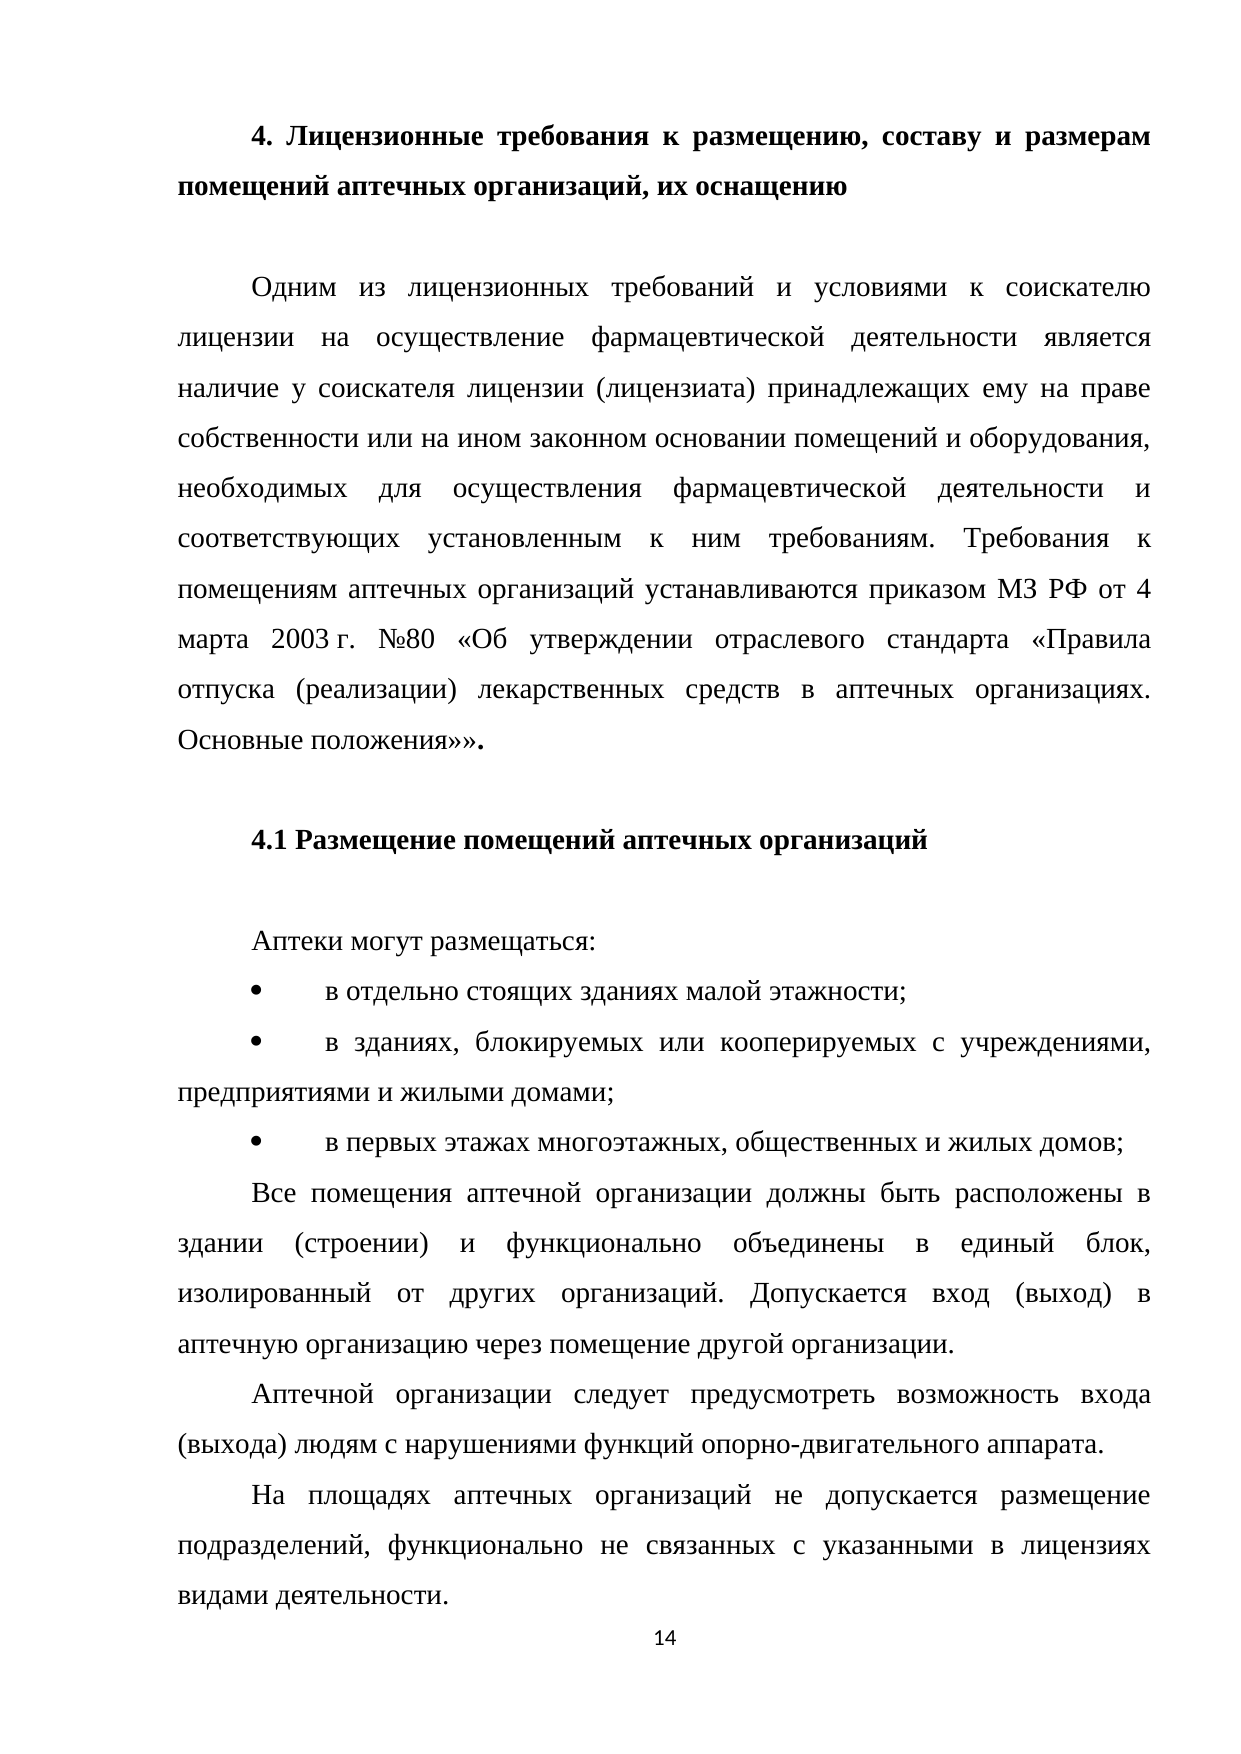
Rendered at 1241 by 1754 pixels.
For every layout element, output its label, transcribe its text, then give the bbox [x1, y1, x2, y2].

text Все помещения аптечной организации должны быть расположены в здании (строении) и функционально объединены в единый блок, изолированный от других организаций. Допускается вход (выход) в аптечную организацию через помещение другой организации. [177, 1175, 1152, 1359]
text 4. Лицензионные требования к размещению, составу и размерам помещений аптечных организаций, их оснащению [177, 118, 1152, 202]
list в отдельно стоящих зданиях малой этажности; [177, 973, 1152, 1007]
list в зданиях, блокируемых или кооперируемых с учреждениями, предприятиями и жилыми домами; [177, 1024, 1152, 1108]
list в первых этажах многоэтажных, общественных и жилых домов; [177, 1124, 1152, 1158]
text Аптеки могут размещаться: [177, 923, 1152, 957]
text Одним из лицензионных требований и условиями к соискателю лицензии на осуществление фармацевтической деятельности является наличие у соискателя лицензии (лицензиата) принадлежащих ему на праве собственности или на ином законном основании помещений и оборудования, необходимых для осуществления фармацевтической деятельности и соответствующих установленным к ним требованиям. Требования к помещениям аптечных организаций устанавливаются приказом МЗ РФ от 4 марта 2003 г. №80 «Об утверждении отраслевого стандарта «Правила отпуска (реализации) лекарственных средств в аптечных организациях. Основные положения»». [177, 269, 1152, 755]
text 4.1 Размещение помещений аптечных организаций [177, 822, 1152, 856]
text Аптечной организации следует предусмотреть возможность входа (выхода) людям с нарушениями функций опорно-двигательного аппарата. [177, 1376, 1152, 1460]
text На площадях аптечных организаций не допускается размещение подразделений, функционально не связанных с указанными в лицензиях видами деятельности. [177, 1477, 1152, 1611]
